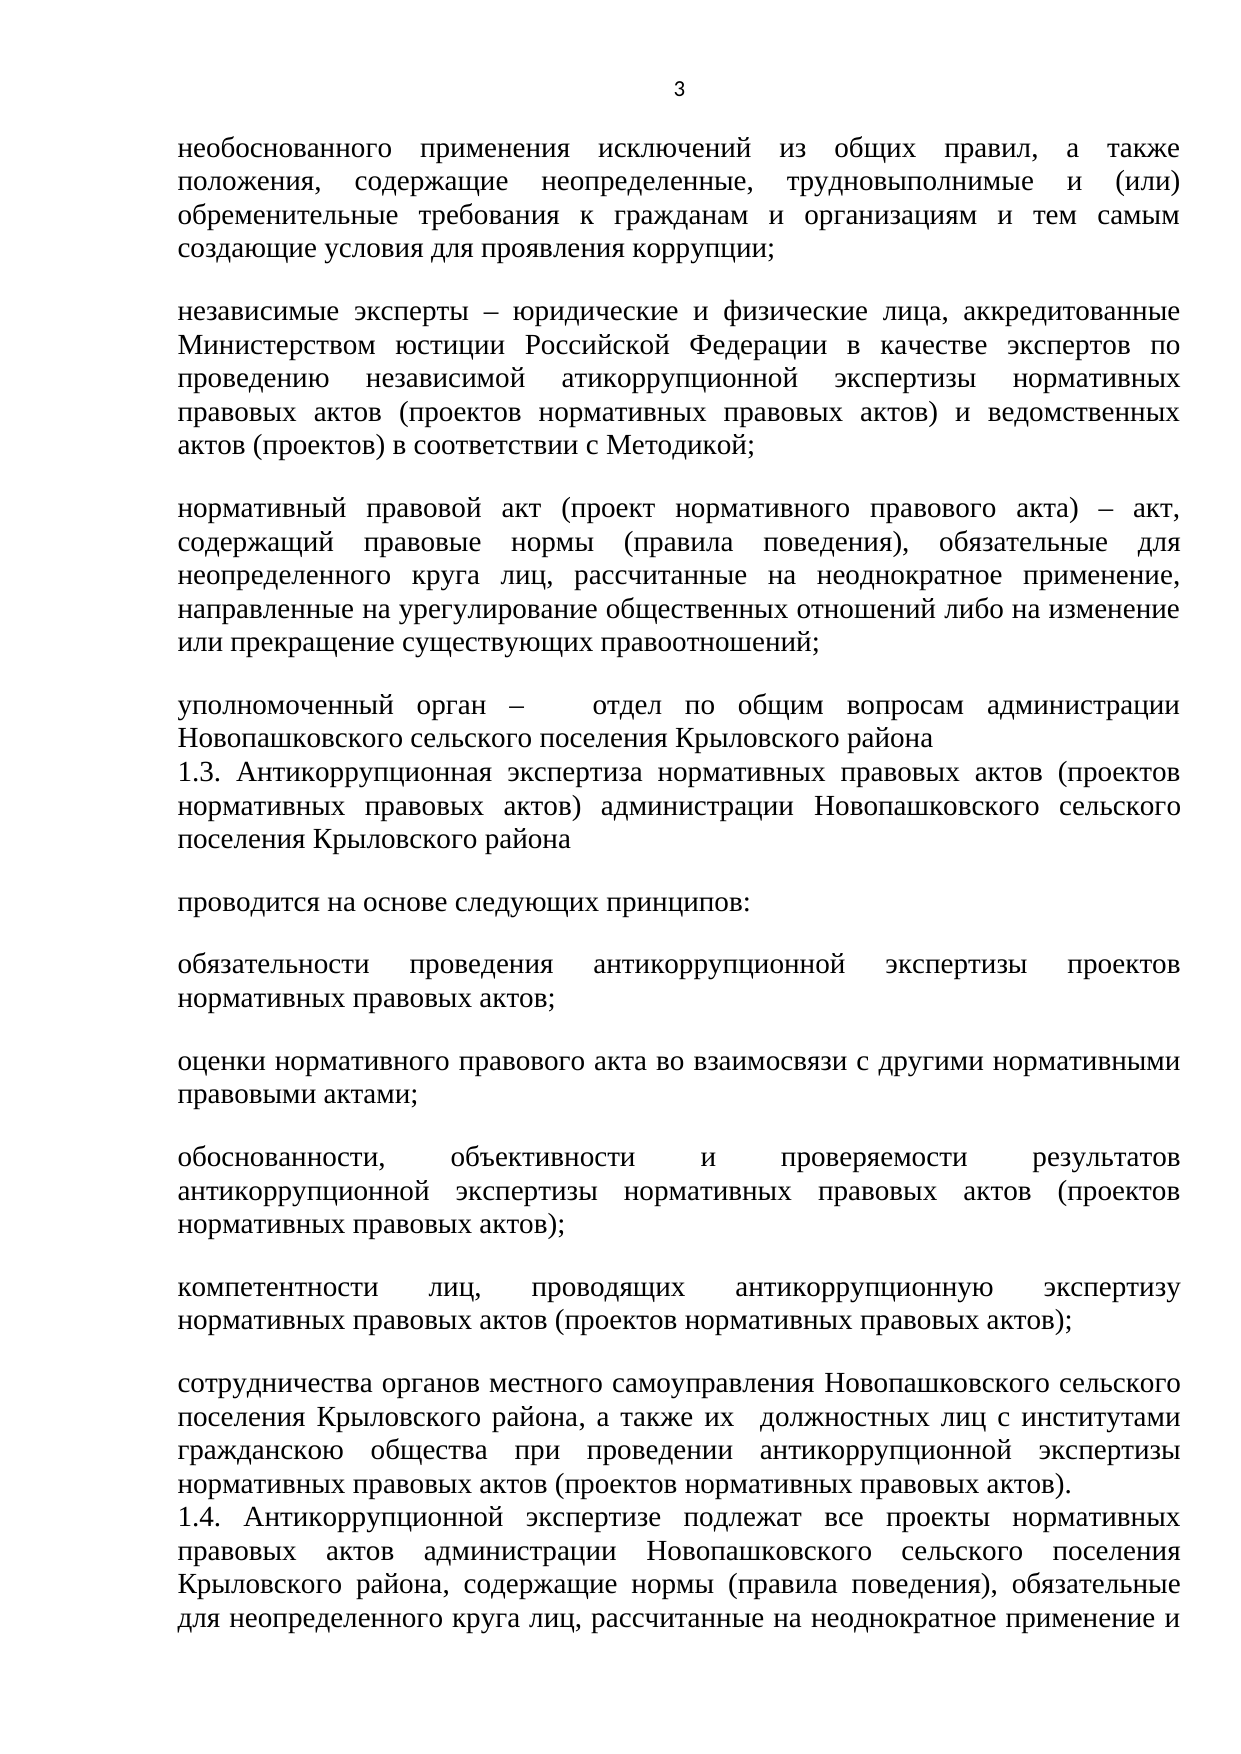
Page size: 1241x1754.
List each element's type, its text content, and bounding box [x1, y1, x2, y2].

text уполномоченный орган – отдел по общим вопросам администрации Новопашковского сельского поселения Крыловского района [177, 687, 1181, 754]
text компетентности лиц, проводящих антикоррупционную экспертизу нормативных правовых актов (проектов нормативных правовых актов); [177, 1269, 1181, 1336]
text оценки нормативного правового акта во взаимосвязи с другими нормативными правовыми актами; [177, 1043, 1181, 1110]
text нормативный правовой акт (проект нормативного правового акта) – акт, содержащий правовые нормы (правила поведения), обязательные для неопределенного круга лиц, рассчитанные на неоднократное применение, направленные на урегулирование общественных отношений либо на изменение или прекращение существующих правоотношений; [177, 490, 1181, 658]
text независимые эксперты – юридические и физические лица, аккредитованные Министерством юстиции Российской Федерации в качестве экспертов по проведению независимой атикоррупционной экспертизы нормативных правовых актов (проектов нормативных правовых актов) и ведомственных актов (проектов) в соответствии с Методикой; [177, 293, 1181, 461]
text 1.3. Антикоррупционная экспертиза нормативных правовых актов (проектов нормативных правовых актов) администрации Новопашковского сельского поселения Крыловского района [177, 754, 1181, 855]
text проводится на основе следующих принципов: [177, 884, 1181, 917]
text обоснованности, объективности и проверяемости результатов антикоррупционной экспертизы нормативных правовых актов (проектов нормативных правовых актов); [177, 1139, 1181, 1240]
text обязательности проведения антикоррупционной экспертизы проектов нормативных правовых актов; [177, 947, 1181, 1014]
text сотрудничества органов местного самоуправления Новопашковского сельского поселения Крыловского района, а также их должностных лиц с институтами гражданскою общества при проведении антикоррупционной экспертизы нормативных правовых актов (проектов нормативных правовых актов). [177, 1365, 1181, 1499]
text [177, 130, 1181, 264]
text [177, 1499, 1181, 1633]
